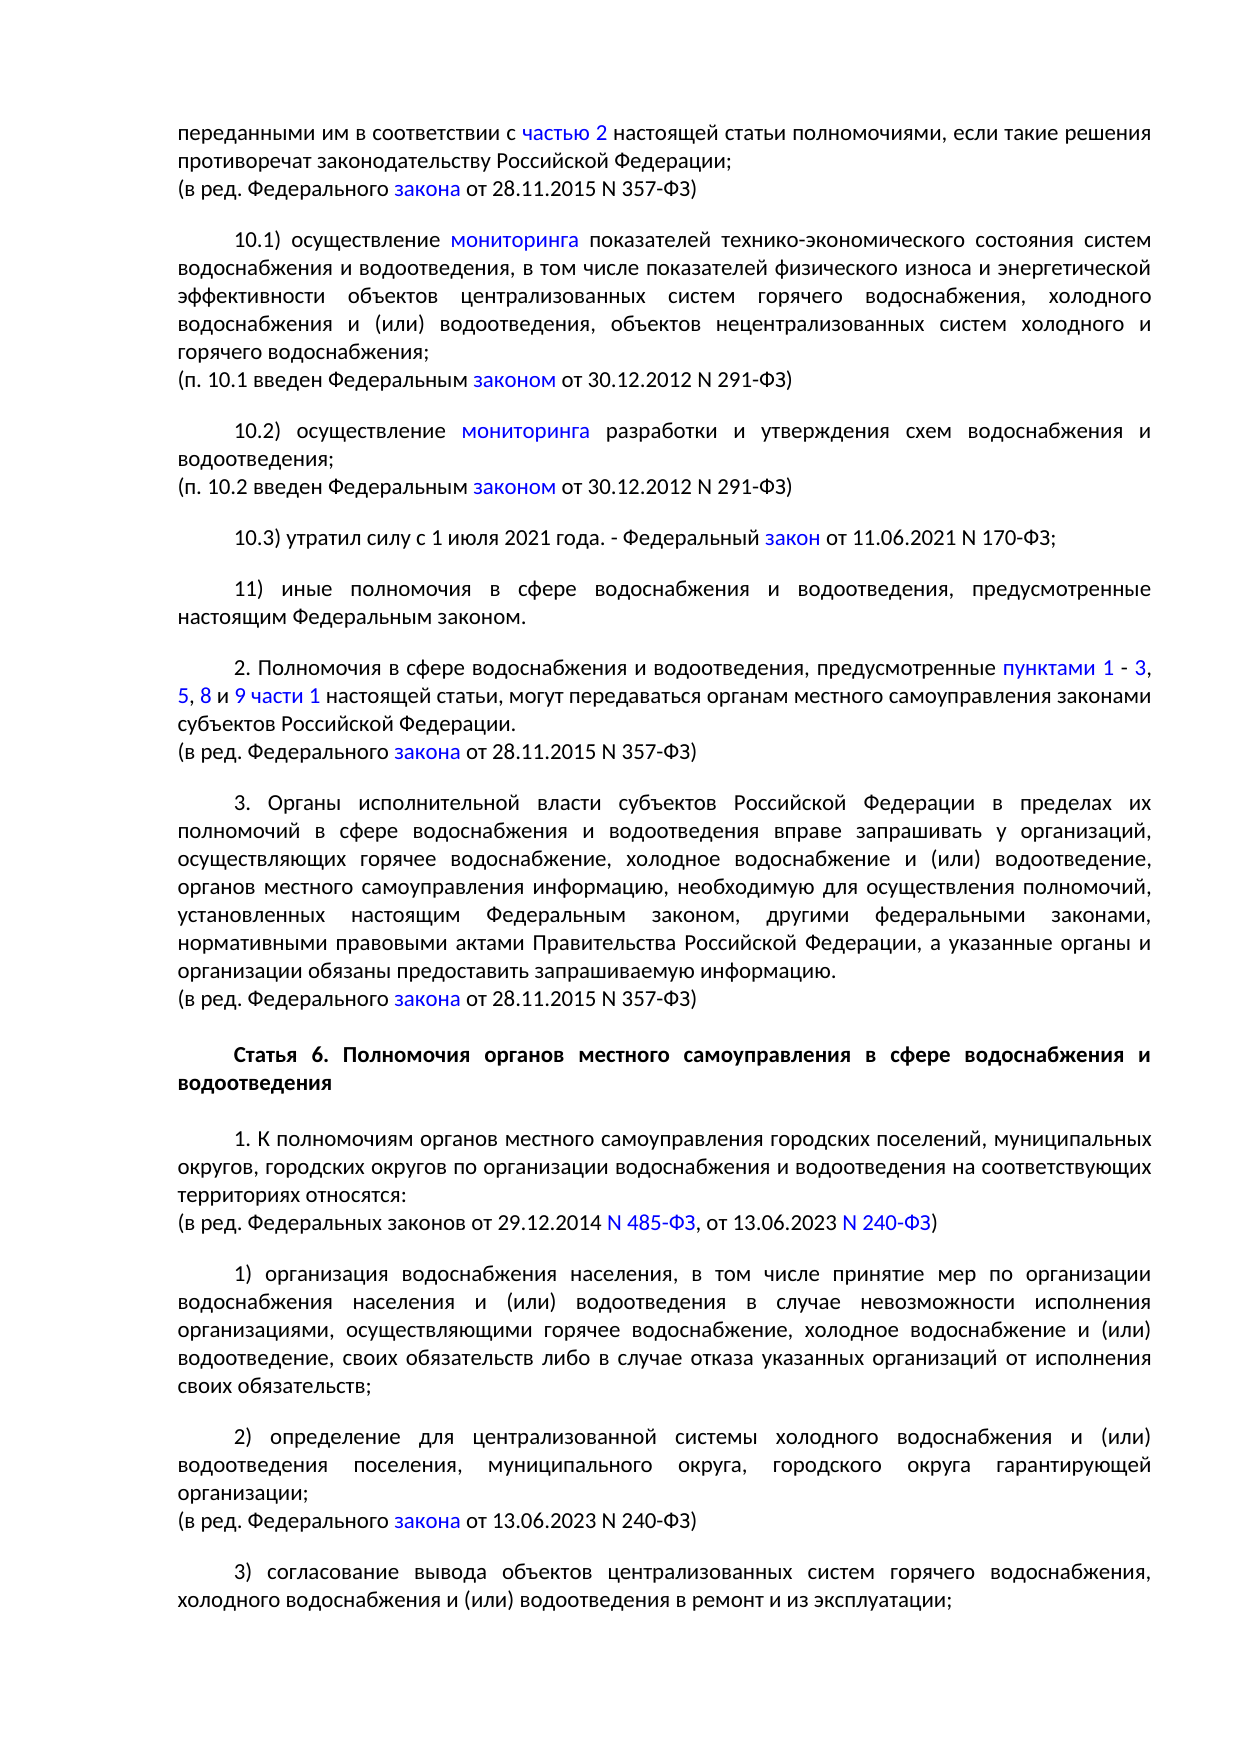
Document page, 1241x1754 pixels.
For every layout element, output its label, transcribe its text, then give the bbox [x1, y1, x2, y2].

text 11) иные полномочия в сфере водоснабжения и водоотведения, предусмотренные настоящим Федеральным законом. [177, 574, 1152, 630]
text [177, 118, 1152, 174]
text 1) организация водоснабжения населения, в том числе принятие мер по организации водоснабжения населения и (или) водоотведения в случае невозможности исполнения организациями, осуществляющими горячее водоснабжение, холодное водоснабжение и (или) водоотведение, своих обязательств либо в случае отказа указанных организаций от исполнения своих обязательств; [177, 1259, 1152, 1399]
text 3) согласование вывода объектов централизованных систем горячего водоснабжения, холодного водоснабжения и (или) водоотведения в ремонт и из эксплуатации; [177, 1557, 1152, 1613]
text 10.3) утратил силу с 1 июля 2021 года. - Федеральный закон от 11.06.2021 N 170-ФЗ; [177, 523, 1152, 551]
text (п. 10.2 введен Федеральным законом от 30.12.2012 N 291-ФЗ) [177, 472, 1152, 500]
title Статья 6. Полномочия органов местного самоуправления в сфере водоснабжения и водоотведения [177, 1040, 1152, 1096]
text (п. 10.1 введен Федеральным законом от 30.12.2012 N 291-ФЗ) [177, 365, 1152, 393]
text 10.1) осуществление мониторинга показателей технико-экономического состояния систем водоснабжения и водоотведения, в том числе показателей физического износа и энергетической эффективности объектов централизованных систем горячего водоснабжения, холодного водоснабжения и (или) водоотведения, объектов нецентрализованных систем холодного и горячего водоснабжения; [177, 225, 1152, 365]
text (в ред. Федеральных законов от 29.12.2014 N 485-ФЗ, от 13.06.2023 N 240-ФЗ) [177, 1208, 1152, 1236]
text (в ред. Федерального закона от 28.11.2015 N 357-ФЗ) [177, 174, 1152, 202]
text (в ред. Федерального закона от 28.11.2015 N 357-ФЗ) [177, 984, 1152, 1012]
text 2. Полномочия в сфере водоснабжения и водоотведения, предусмотренные пунктами 1 - 3, 5, 8 и 9 части 1 настоящей статьи, могут передаваться органам местного самоуправления законами субъектов Российской Федерации. [177, 653, 1152, 737]
text 1. К полномочиям органов местного самоуправления городских поселений, муниципальных округов, городских округов по организации водоснабжения и водоотведения на соответствующих территориях относятся: [177, 1124, 1152, 1208]
text 3. Органы исполнительной власти субъектов Российской Федерации в пределах их полномочий в сфере водоснабжения и водоотведения вправе запрашивать у организаций, осуществляющих горячее водоснабжение, холодное водоснабжение и (или) водоотведение, органов местного самоуправления информацию, необходимую для осуществления полномочий, установленных настоящим Федеральным законом, другими федеральными законами, нормативными правовыми актами Правительства Российской Федерации, а указанные органы и организации обязаны предоставить запрашиваемую информацию. [177, 788, 1152, 984]
text 10.2) осуществление мониторинга разработки и утверждения схем водоснабжения и водоотведения; [177, 416, 1152, 472]
text 2) определение для централизованной системы холодного водоснабжения и (или) водоотведения поселения, муниципального округа, городского округа гарантирующей организации; [177, 1422, 1152, 1506]
text (в ред. Федерального закона от 13.06.2023 N 240-ФЗ) [177, 1506, 1152, 1534]
text (в ред. Федерального закона от 28.11.2015 N 357-ФЗ) [177, 737, 1152, 765]
